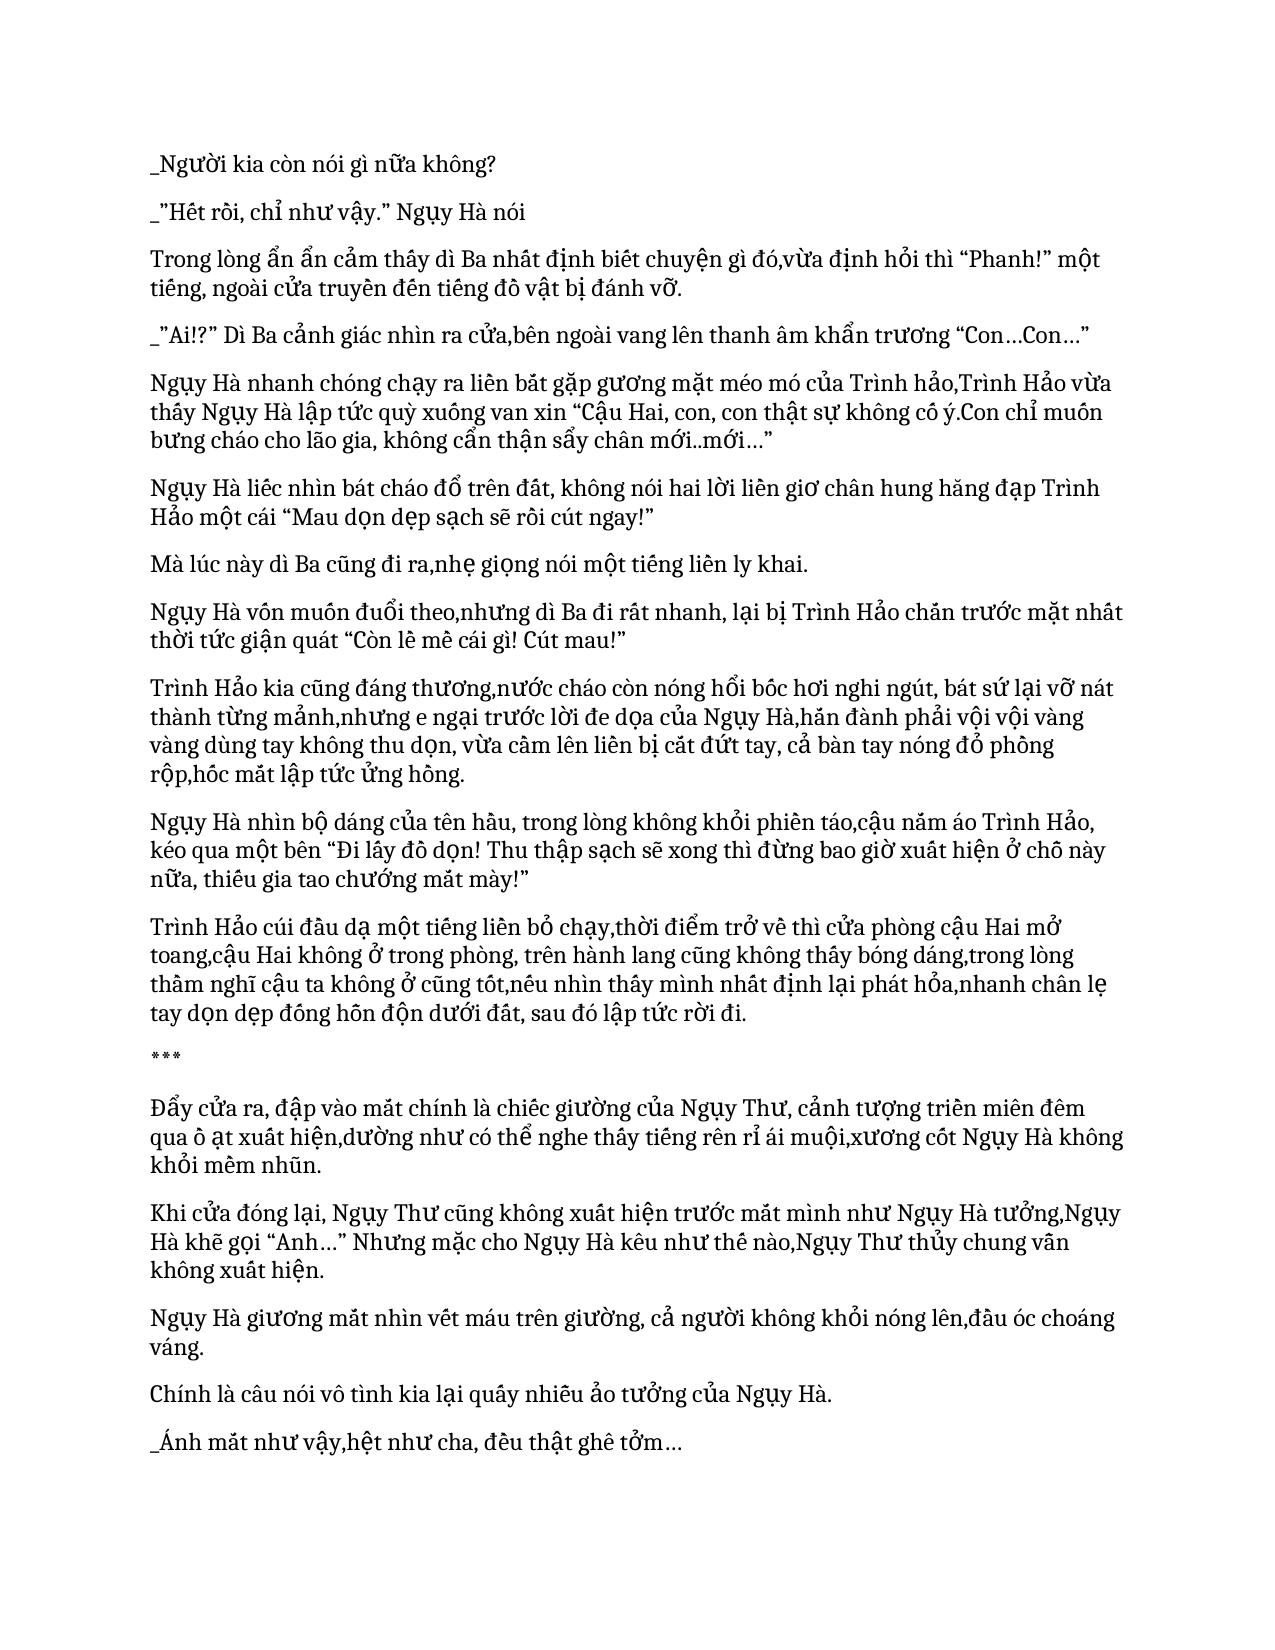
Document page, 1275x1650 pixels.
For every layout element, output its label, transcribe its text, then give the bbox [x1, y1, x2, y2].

text Khi cửa đóng lại, Ngụy Thư cũng không xuất hiện trước mắt mình như Ngụy Hà tưởng,Ngụy Hà khẽ gọi “Anh…” Nhưng mặc cho Ngụy Hà kêu như thế nào,Ngụy Thư thủy chung vẫn không xuất hiện. [150, 1199, 1125, 1285]
text _”Hết rồi, chỉ như vậy.” Ngụy Hà nói [150, 197, 1125, 226]
text Trình Hảo kia cũng đáng thương,nước cháo còn nóng hổi bốc hơi nghi ngút, bát sứ lại vỡ nát thành từng mảnh,nhưng e ngại trước lời đe dọa của Ngụy Hà,hắn đành phải vội vội vàng vàng dùng tay không thu dọn, vừa cầm lên liền bị cắt đứt tay, cả bàn tay nóng đỏ phồng rộp,hốc mắt lập tức ửng hồng. [150, 674, 1125, 789]
text _Ánh mắt như vậy,hệt như cha, đều thật ghê tởm… [150, 1427, 1125, 1456]
text *** [150, 1046, 1125, 1075]
text Trong lòng ẩn ẩn cảm thấy dì Ba nhất định biết chuyện gì đó,vừa định hỏi thì “Phanh!” một tiếng, ngoài cửa truyền đến tiếng đồ vật bị đánh vỡ. [150, 245, 1125, 302]
text Đẩy cửa ra, đập vào mắt chính là chiếc giường của Ngụy Thư, cảnh tượng triền miên đêm qua ồ ạt xuất hiện,dường như có thể nghe thấy tiếng rên rỉ ái muội,xương cốt Ngụy Hà không khỏi mềm nhũn. [150, 1094, 1125, 1180]
text Trình Hảo cúi đầu dạ một tiếng liền bỏ chạy,thời điểm trở về thì cửa phòng cậu Hai mở toang,cậu Hai không ở trong phòng, trên hành lang cũng không thấy bóng dáng,trong lòng thầm nghĩ cậu ta không ở cũng tốt,nếu nhìn thấy mình nhất định lại phát hỏa,nhanh chân lẹ tay dọn dẹp đống hỗn độn dưới đất, sau đó lập tức rời đi. [150, 912, 1125, 1027]
text Ngụy Hà nhanh chóng chạy ra liền bắt gặp gương mặt méo mó của Trình hảo,Trình Hảo vừa thấy Ngụy Hà lập tức quỳ xuống van xin “Cậu Hai, con, con thật sự không cố ý.Con chỉ muốn bưng cháo cho lão gia, không cẩn thận sẩy chân mới..mới…” [150, 369, 1125, 455]
text Ngụy Hà liếc nhìn bát cháo đổ trên đất, không nói hai lời liền giơ chân hung hăng đạp Trình Hảo một cái “Mau dọn dẹp sạch sẽ rồi cút ngay!” [150, 474, 1125, 531]
text Ngụy Hà giương mắt nhìn vết máu trên giường, cả người không khỏi nóng lên,đầu óc choáng váng. [150, 1304, 1125, 1361]
text Mà lúc này dì Ba cũng đi ra,nhẹ giọng nói một tiếng liền ly khai. [150, 550, 1125, 579]
text Chính là câu nói vô tình kia lại quấy nhiễu ảo tưởng của Ngụy Hà. [150, 1380, 1125, 1409]
text _Người kia còn nói gì nữa không? [150, 150, 1125, 179]
text Ngụy Hà nhìn bộ dáng của tên hầu, trong lòng không khỏi phiền táo,cậu nắm áo Trình Hảo, kéo qua một bên “Đi lấy đồ dọn! Thu thập sạch sẽ xong thì đừng bao giờ xuất hiện ở chỗ này nữa, thiếu gia tao chướng mắt mày!” [150, 807, 1125, 894]
text _”Ai!?” Dì Ba cảnh giác nhìn ra cửa,bên ngoài vang lên thanh âm khẩn trương “Con…Con…” [150, 321, 1125, 350]
text Ngụy Hà vốn muốn đuổi theo,nhưng dì Ba đi rất nhanh, lại bị Trình Hảo chắn trước mặt nhất thời tức giận quát “Còn lề mề cái gì! Cút mau!” [150, 597, 1125, 655]
